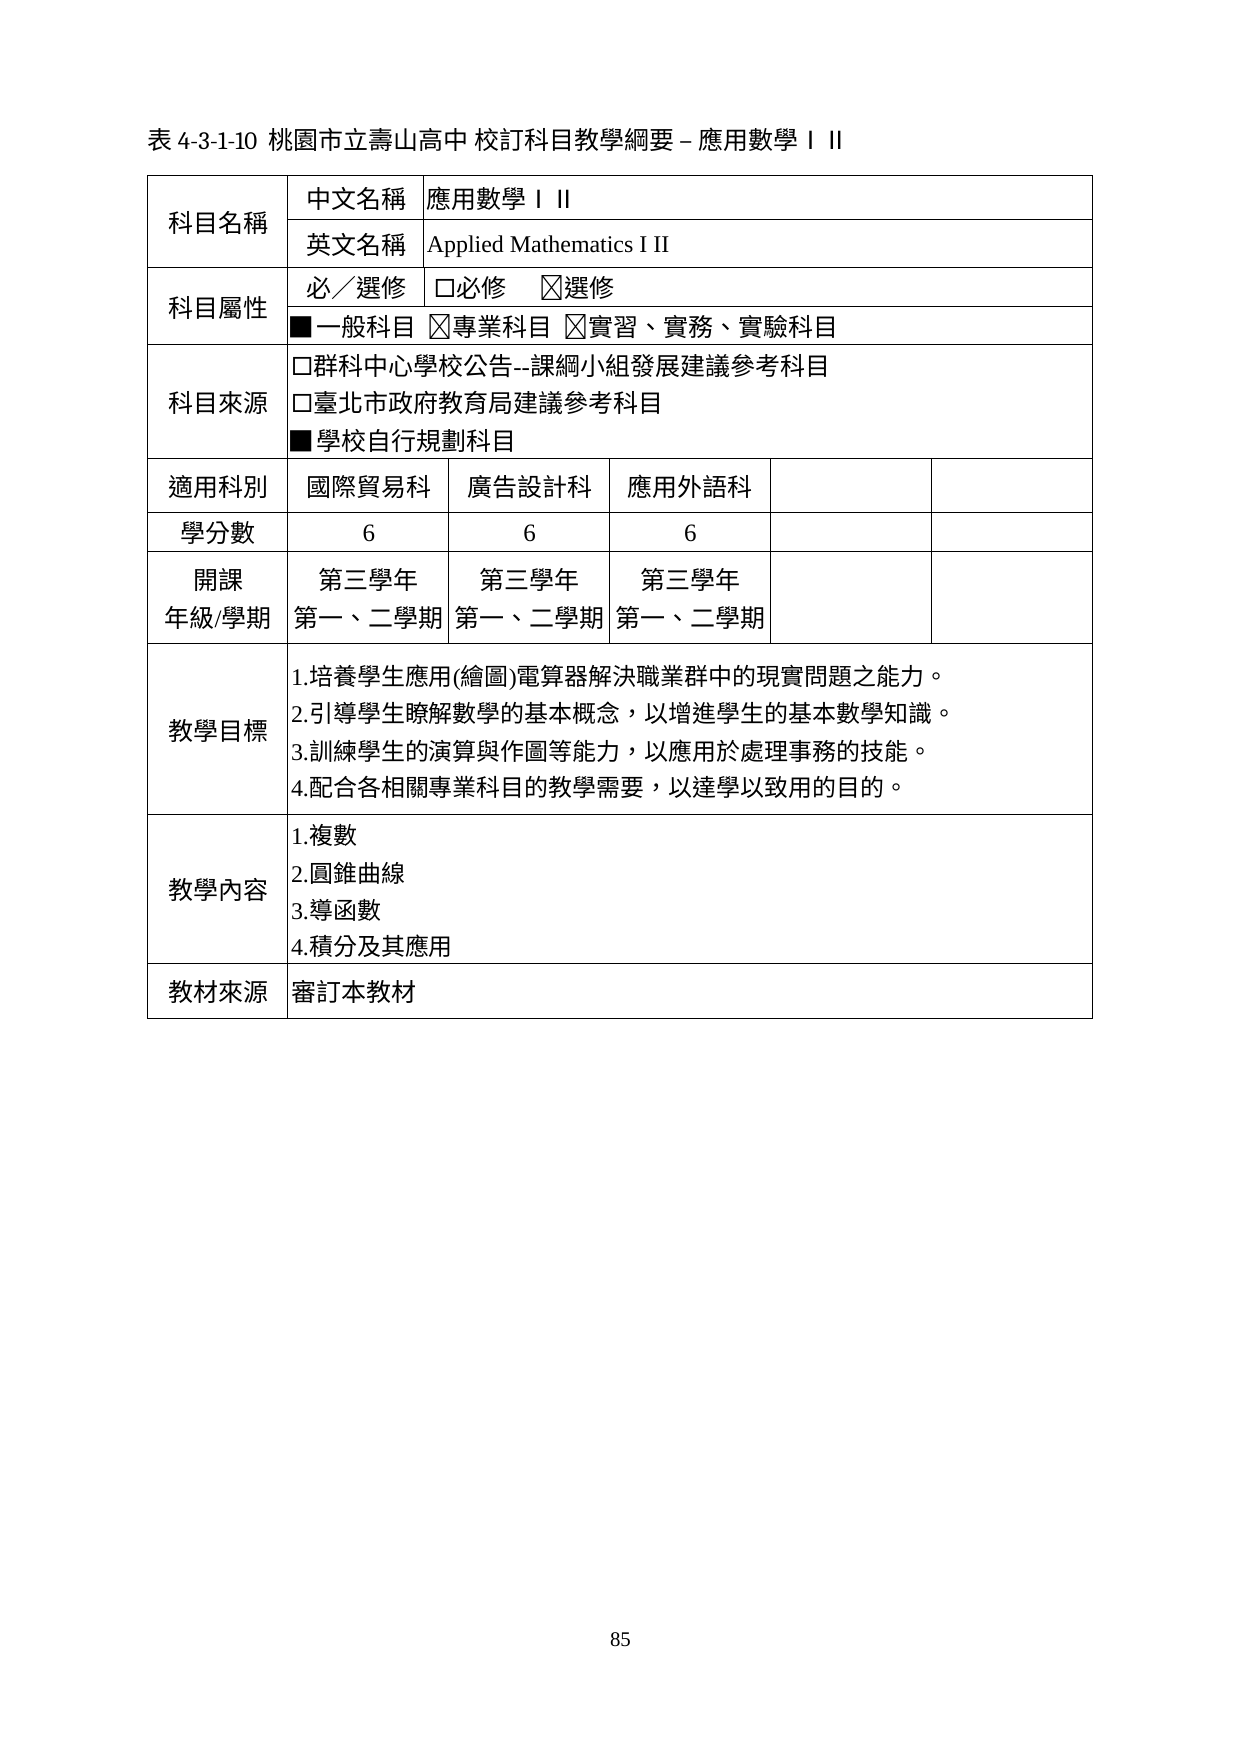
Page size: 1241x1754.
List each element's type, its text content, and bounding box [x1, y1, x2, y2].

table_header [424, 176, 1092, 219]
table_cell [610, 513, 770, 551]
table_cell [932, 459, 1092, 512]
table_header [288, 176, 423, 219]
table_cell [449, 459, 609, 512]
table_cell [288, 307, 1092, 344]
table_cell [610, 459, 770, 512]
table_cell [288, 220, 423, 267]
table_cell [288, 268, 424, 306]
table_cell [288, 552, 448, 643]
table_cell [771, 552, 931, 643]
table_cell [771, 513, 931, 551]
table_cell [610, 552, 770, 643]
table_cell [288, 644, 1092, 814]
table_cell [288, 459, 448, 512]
title 表-10 桃園市立壽山高中 校訂科目教學綱要 – 應用數學ⅠⅡ [148, 119, 1092, 157]
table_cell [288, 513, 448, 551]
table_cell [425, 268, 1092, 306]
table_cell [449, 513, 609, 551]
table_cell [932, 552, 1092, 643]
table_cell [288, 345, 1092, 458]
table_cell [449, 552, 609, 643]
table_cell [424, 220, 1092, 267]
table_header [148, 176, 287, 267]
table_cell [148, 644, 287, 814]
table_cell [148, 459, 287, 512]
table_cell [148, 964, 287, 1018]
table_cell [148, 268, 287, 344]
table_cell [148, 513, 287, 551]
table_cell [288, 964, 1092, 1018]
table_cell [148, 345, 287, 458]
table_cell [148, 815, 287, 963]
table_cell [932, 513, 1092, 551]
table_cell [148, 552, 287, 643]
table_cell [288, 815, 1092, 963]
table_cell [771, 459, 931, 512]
